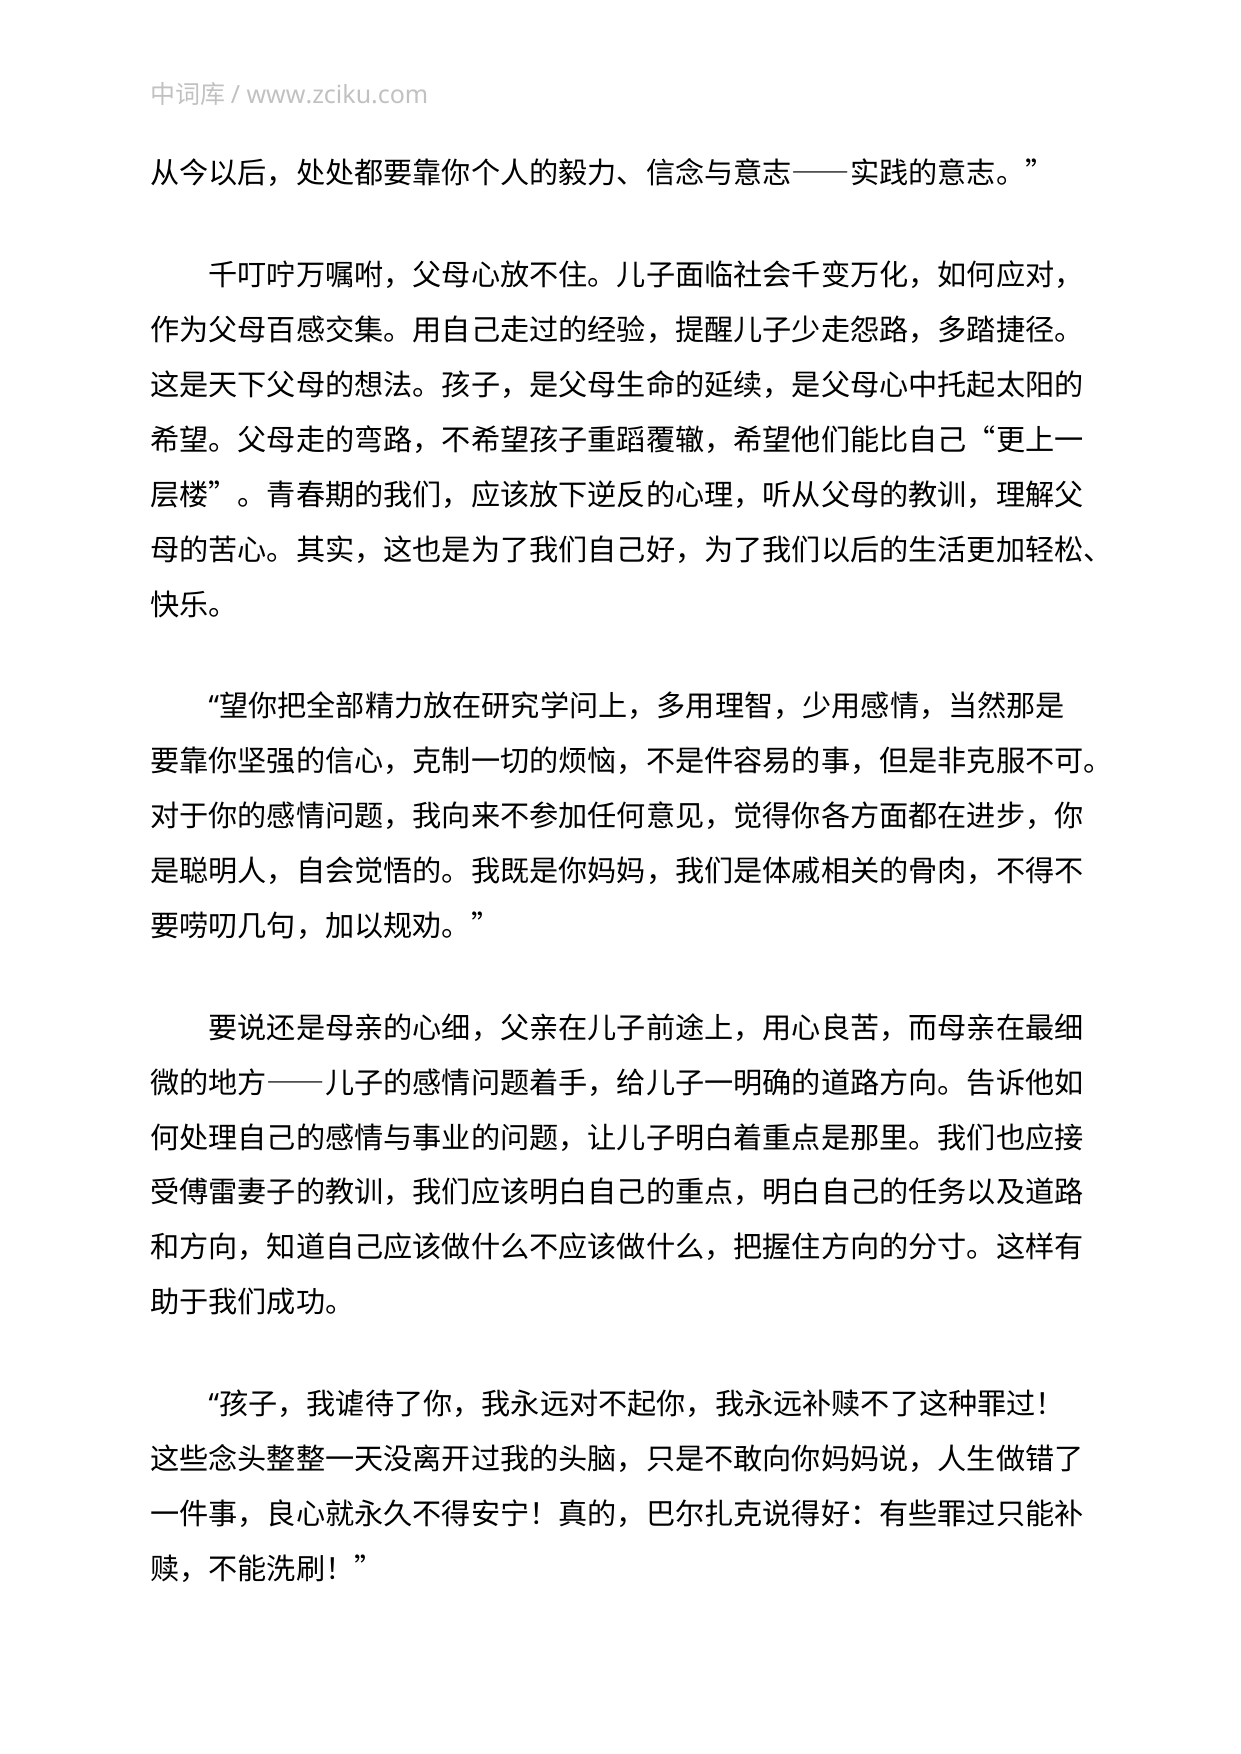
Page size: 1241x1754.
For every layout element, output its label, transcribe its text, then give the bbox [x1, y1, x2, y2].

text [150, 150, 1090, 192]
text 千叮咛万嘱咐，父母心放不住。儿子面临社会千变万化，如何应对，作为父母百感交集。用自己走过的经验，提醒儿子少走怨路，多踏捷径。这是天下父母的想法。孩子，是父母生命的延续，是父母心中托起太阳的希望。父母走的弯路，不希望孩子重蹈覆辙，希望他们能比自己“更上一层楼”。青春期的我们，应该放下逆反的心理，听从父母的教训，理解父母的苦心。其实，这也是为了我们自己好，为了我们以后的生活更加轻松、快乐。 [150, 252, 1090, 623]
text 要说还是母亲的心细，父亲在儿子前途上，用心良苦，而母亲在最细微的地方——儿子的感情问题着手，给儿子一明确的道路方向。告诉他如何处理自己的感情与事业的问题，让儿子明白着重点是那里。我们也应接受傅雷妻子的教训，我们应该明白自己的重点，明白自己的任务以及道路和方向，知道自己应该做什么不应该做什么，把握住方向的分寸。这样有助于我们成功。 [150, 1004, 1090, 1321]
text “孩子，我谑待了你，我永远对不起你，我永远补赎不了这种罪过！这些念头整整一天没离开过我的头脑，只是不敢向你妈妈说，人生做错了一件事，良心就永久不得安宁！真的，巴尔扎克说得好：有些罪过只能补赎，不能洗刷！” [150, 1381, 1090, 1588]
text “望你把全部精力放在研究学问上，多用理智，少用感情，当然那是要靠你坚强的信心，克制一切的烦恼，不是件容易的事，但是非克服不可。对于你的感情问题，我向来不参加任何意见，觉得你各方面都在进步，你是聪明人，自会觉悟的。我既是你妈妈，我们是体戚相关的骨肉，不得不要唠叨几句，加以规劝。” [150, 683, 1090, 945]
